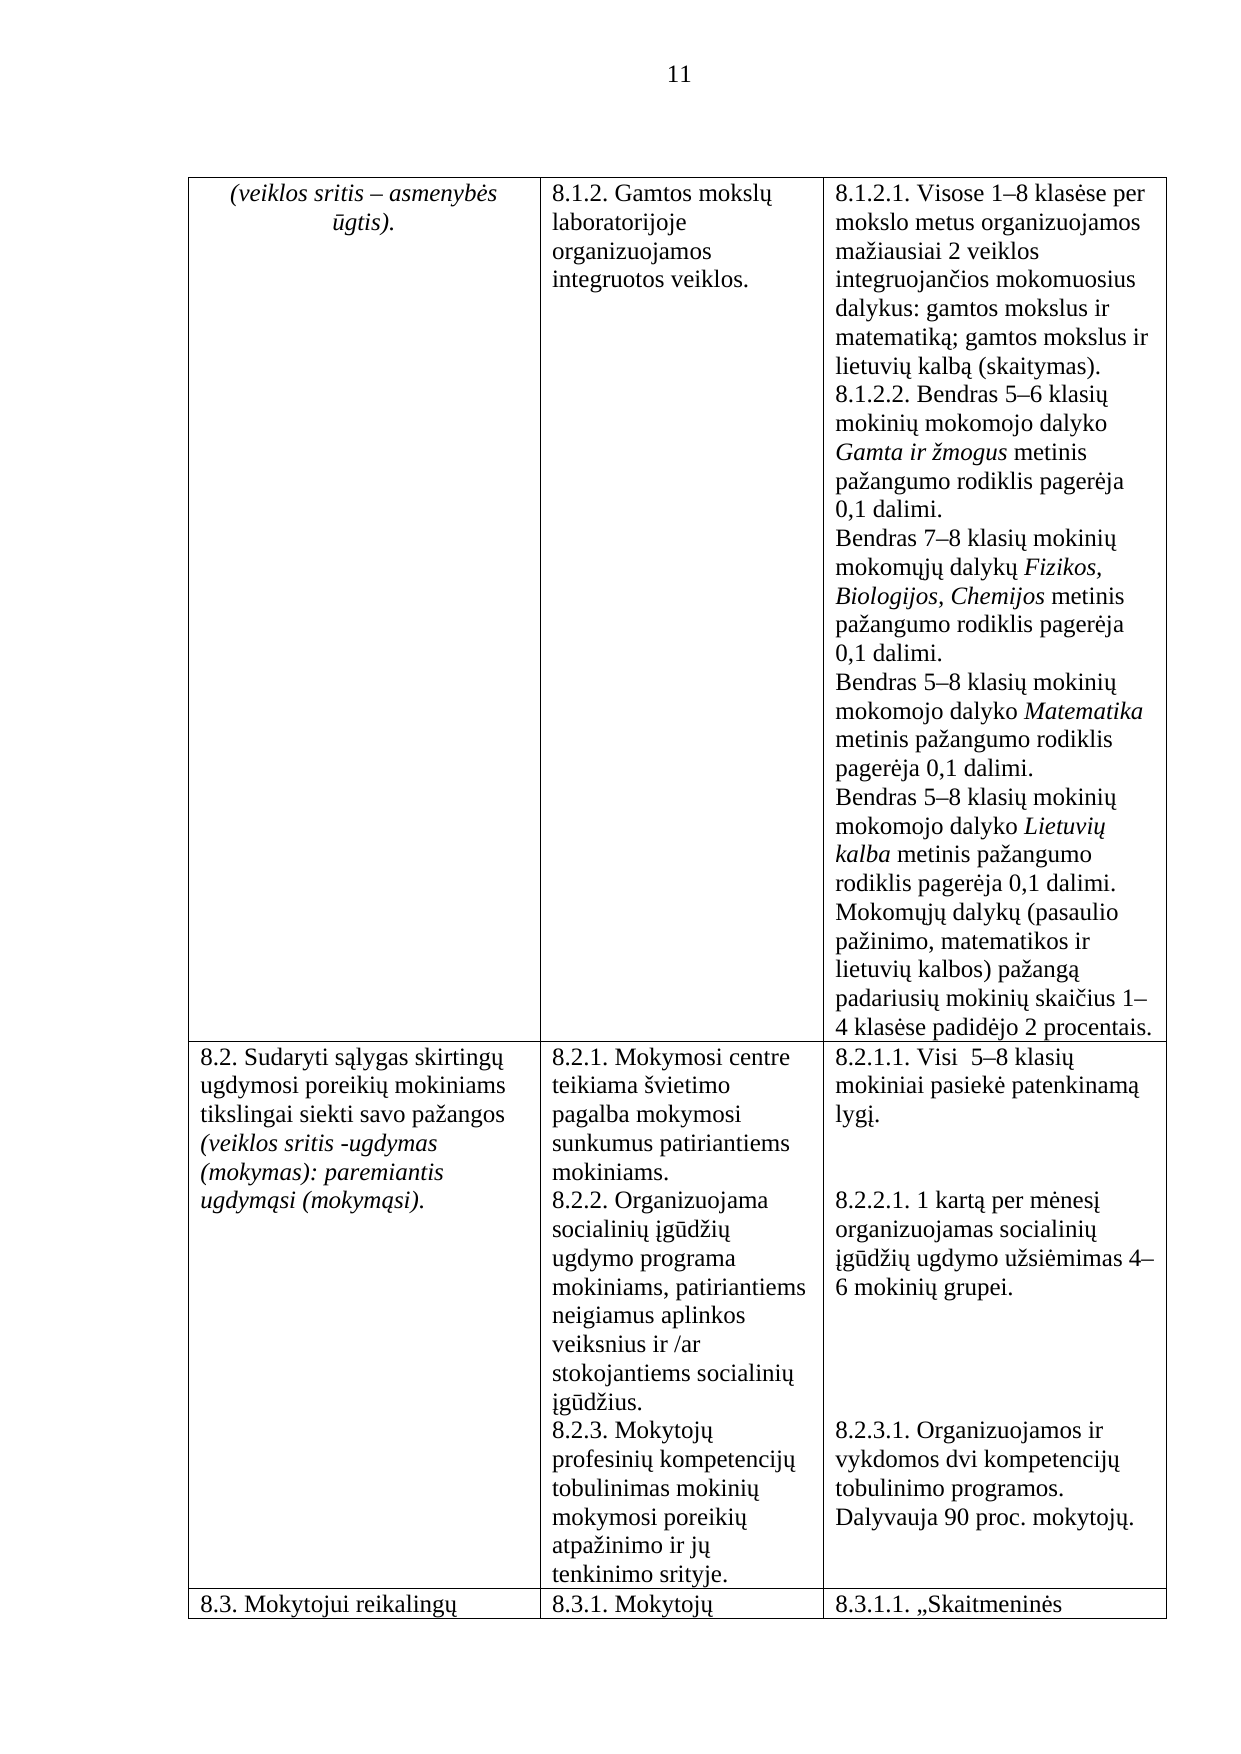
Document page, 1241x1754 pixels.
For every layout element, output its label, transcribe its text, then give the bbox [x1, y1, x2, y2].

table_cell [189, 178, 540, 1041]
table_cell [824, 178, 1166, 1041]
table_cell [541, 178, 823, 1041]
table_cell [541, 1589, 823, 1618]
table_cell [824, 1589, 1166, 1618]
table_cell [189, 1589, 540, 1618]
table_cell 8.2.1. Mokymosi centre teikiama švietimo pagalba mokymosi sunkumus patiriantiems mokiniams. 8.2.2. Organizuojama socialinių įgūdžių ugdymo programa mokiniams, patiriantiems neigiamus aplinkos veiksnius ir /ar stokojantiems socialinių įgūdžius. 8.2.3. Mokytojų profesinių kompetencijų tobulinimas mokinių mokymosi poreikių atpažinimo ir jų tenkinimo srityje. [541, 1042, 823, 1588]
table_cell 8.2.1.1. Visi 5–8 klasių mokiniai pasiekė patenkinamą lygį. 8.2.2.1. 1 kartą per mėnesį organizuojamas socialinių įgūdžių ugdymo užsiėmimas 4–6 mokinių grupei. 8.2.3.1. Organizuojamos ir vykdomos dvi kompetencijų tobulinimo programos. Dalyvauja 90 proc. mokytojų. [824, 1042, 1166, 1588]
table_cell 8.2. Sudaryti sąlygas skirtingų ugdymosi poreikių mokiniams tikslingai siekti savo pažangos (veiklos sritis -ugdymas (mokymas): paremiantis ugdymąsi (mokymąsi). [189, 1042, 540, 1588]
